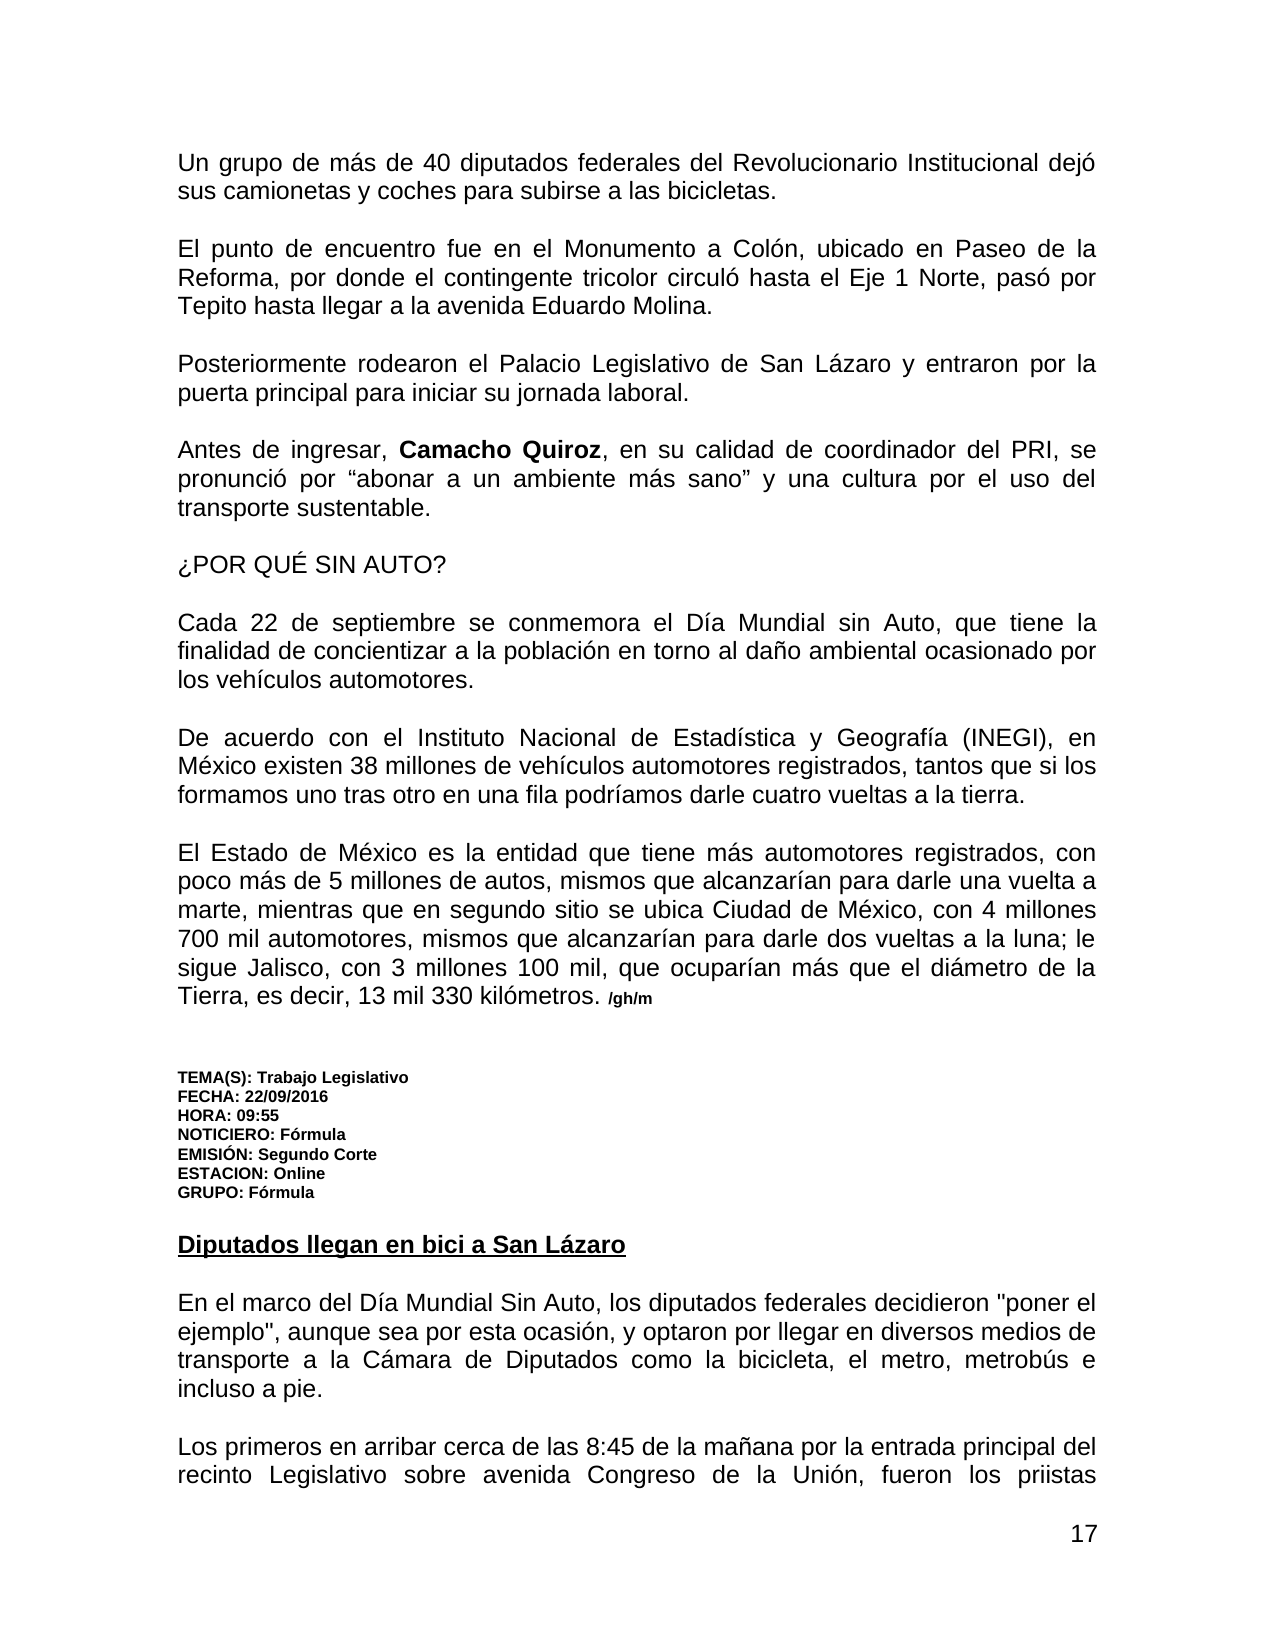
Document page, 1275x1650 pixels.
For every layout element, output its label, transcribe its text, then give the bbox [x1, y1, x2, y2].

text TEMA(S): Trabajo Legislativo [177, 1068, 1098, 1087]
text Antes de ingresar, Camacho Quiroz, en su calidad de coordinador del PRI, se pronunció por “abonar a un ambiente más sano” y una cultura por el uso del transporte sustentable. [177, 435, 1098, 521]
text EMISIÓN: Segundo Corte [177, 1144, 1098, 1163]
text Posteriormente rodearon el Palacio Legislativo de San Lázaro y entraron por la puerta principal para iniciar su jornada laboral. [177, 349, 1098, 406]
text GRUPO: Fórmula [177, 1183, 1098, 1202]
text Diputados llegan en bici a San Lázaro [177, 1231, 1098, 1259]
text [177, 1432, 1098, 1489]
text FECHA: 22/09/2016 [177, 1087, 1098, 1106]
text En el marco del Día Mundial Sin Auto, los diputados federales decidieron "poner el ejemplo", aunque sea por esta ocasión, y optaron por llegar en diversos medios de transporte a la Cámara de Diputados como la bicicleta, el metro, metrobús e incluso a pie. [177, 1288, 1098, 1403]
text HORA: 09:55 [177, 1106, 1098, 1125]
text NOTICIERO: Fórmula [177, 1125, 1098, 1144]
text Cada 22 de septiembre se conmemora el Día Mundial sin Auto, que tiene la finalidad de concientizar a la población en torno al daño ambiental ocasionado por los vehículos automotores. [177, 608, 1098, 694]
text El Estado de México es la entidad que tiene más automotores registrados, con poco más de 5 millones de autos, mismos que alcanzarían para darle una vuelta a marte, mientras que en segundo sitio se ubica Ciudad de México, con 4 millones 700 mil automotores, mismos que alcanzarían para darle dos vueltas a la luna; le sigue Jalisco, con 3 millones 100 mil, que ocuparían más que el diámetro de la Tierra, es decir, 13 mil 330 kilómetros. /gh/m [177, 838, 1098, 1010]
text De acuerdo con el Instituto Nacional de Estadística y Geografía (INEGI), en México existen 38 millones de vehículos automotores registrados, tantos que si los formamos uno tras otro en una fila podríamos darle cuatro vueltas a la tierra. [177, 723, 1098, 809]
text ESTACION: Online [177, 1163, 1098, 1183]
text El punto de encuentro fue en el Monumento a Colón, ubicado en Paseo de la Reforma, por donde el contingente tricolor circuló hasta el Eje 1 Norte, pasó por Tepito hasta llegar a la avenida Eduardo Molina. [177, 234, 1098, 320]
text ¿POR QUÉ SIN AUTO? [177, 550, 1098, 579]
text Un grupo de más de 40 diputados federales del Revolucionario Institucional dejó sus camionetas y coches para subirse a las bicicletas. [177, 148, 1098, 205]
